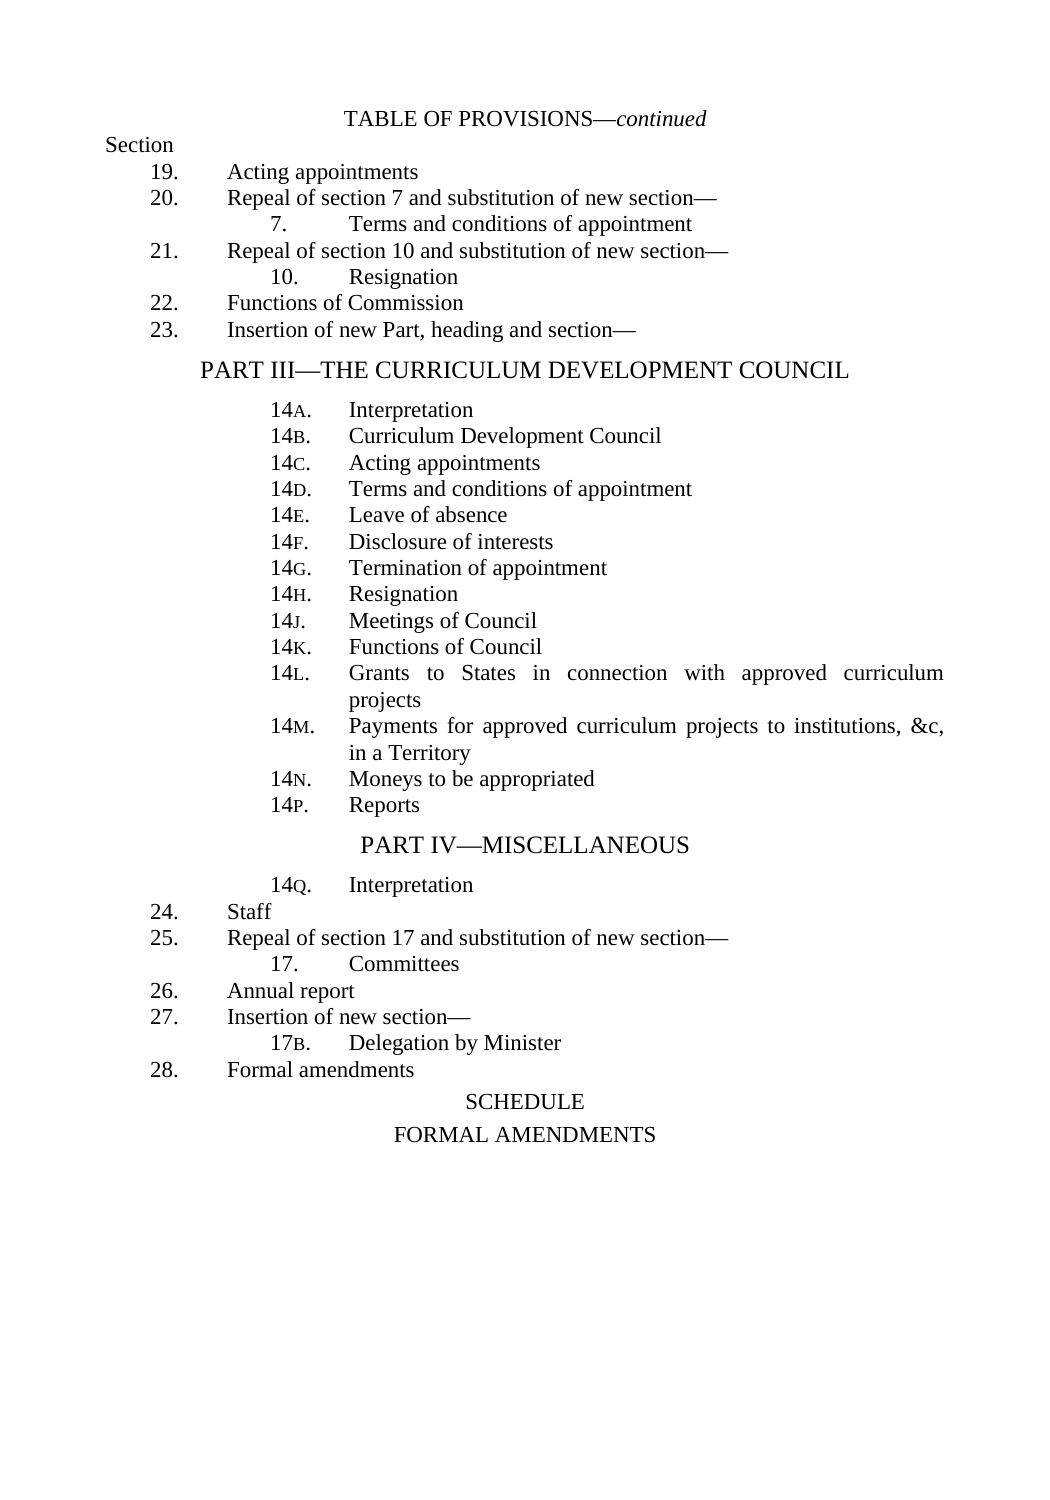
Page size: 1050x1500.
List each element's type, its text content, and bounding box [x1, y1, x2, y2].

text PART III—THE CURRICULUM DEVELOPMENT COUNCIL [105, 355, 945, 383]
text 25. Repeal of section 17 and substitution of new section— [150, 924, 945, 950]
text 7. Terms and conditions of appointment [270, 210, 945, 237]
text 14e. Leave of absence [270, 501, 945, 528]
text 10. Resignation [270, 263, 945, 289]
text 14c. Acting appointments [270, 449, 945, 475]
text FORMAL AMENDMENTS [105, 1121, 945, 1147]
text 20. Repeal of section 7 and substitution of new section— [150, 184, 945, 210]
text 17. Committees [270, 950, 945, 977]
text 14f. Disclosure of interests [270, 528, 945, 554]
text 19. Acting appointments [150, 158, 945, 184]
text 23. Insertion of new Part, heading and section— [150, 316, 945, 342]
text 26. Annual report [150, 977, 945, 1003]
text 14b. Curriculum Development Council [270, 422, 945, 449]
text TABLE OF PROVISIONS—continued [105, 105, 945, 131]
text 14d. Terms and conditions of appointment [270, 475, 945, 501]
text 14g. Termination of appointment [270, 554, 945, 580]
text 14m. Payments for approved curriculum projects to institutions, &c, in a Territory [270, 712, 945, 765]
text 14k. Functions of Council [270, 633, 945, 659]
text 14q. Interpretation [270, 871, 945, 898]
text SCHEDULE [105, 1088, 945, 1115]
text 28. Formal amendments [150, 1056, 945, 1082]
text 17b. Delegation by Minister [270, 1029, 945, 1056]
text 14a. Interpretation [270, 396, 945, 422]
text PART IV—MISCELLANEOUS [105, 830, 945, 859]
text 14p. Reports [270, 791, 945, 818]
text 14l. Grants to States in connection with approved curriculum projects [270, 659, 945, 712]
text 14h. Resignation [270, 580, 945, 607]
text Section [105, 131, 945, 158]
text 21. Repeal of section 10 and substitution of new section— [150, 237, 945, 263]
text 22. Functions of Commission [150, 289, 945, 316]
text 24. Staff [150, 898, 945, 924]
text 14j. Meetings of Council [270, 607, 945, 633]
text 14n. Moneys to be appropriated [270, 765, 945, 791]
text 27. Insertion of new section— [150, 1003, 945, 1029]
